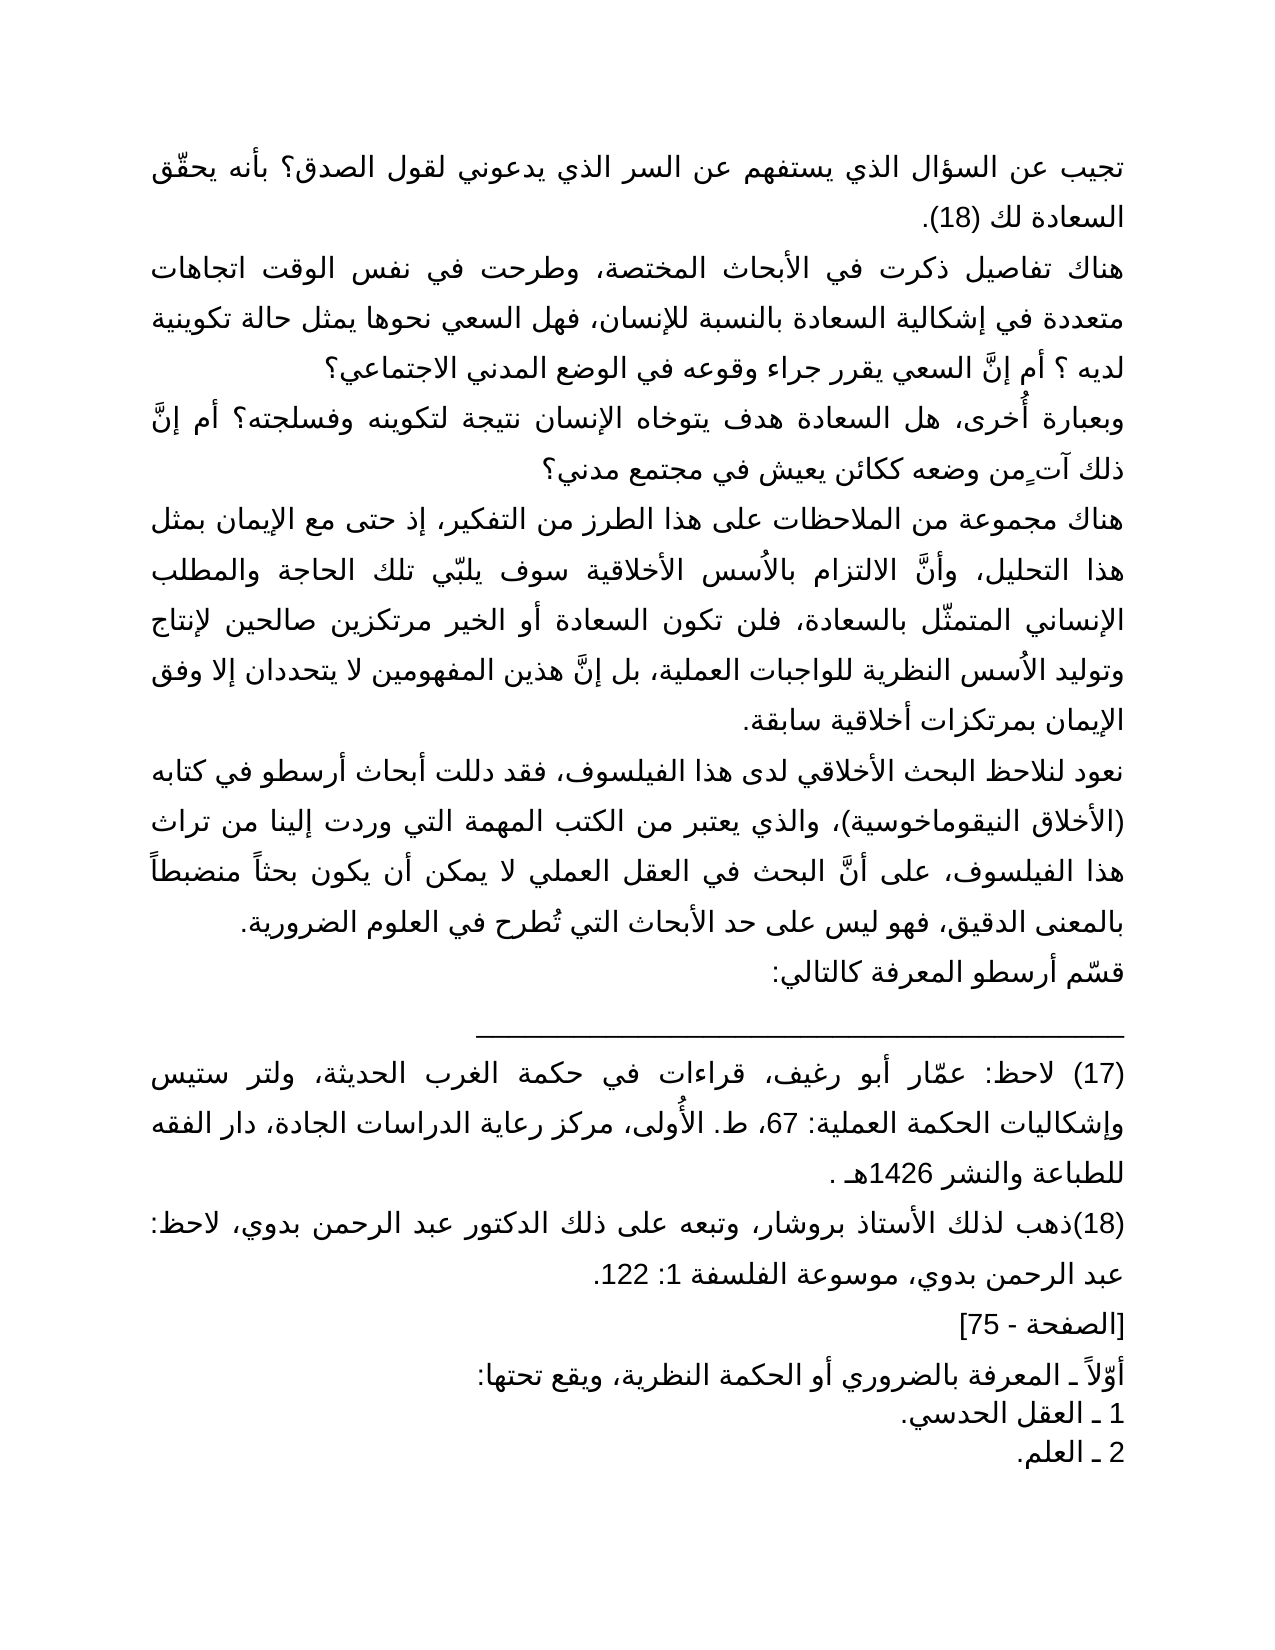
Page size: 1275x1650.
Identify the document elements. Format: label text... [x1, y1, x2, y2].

text نعود لنلاحظ البحث الأخلاقي لدى هذا الفيلسوف، فقد دللت أبحاث أرسطو في كتابه (الأخلاق النيقوماخوسية)، والذي يعتبر من الكتب المهمة التي وردت إلينا من تراث هذا الفيلسوف، على أنَّ البحث في العقل العملي لا يمكن أن يكون بحثاً منضبطاً بالمعنى الدقيق، فهو ليس على حد الأبحاث التي تُطرح في العلوم الضرورية. [150, 754, 1125, 938]
text 2 ـ العلم. [150, 1434, 1125, 1468]
text 1 ـ العقل الحدسي. [150, 1396, 1125, 1429]
text هناك تفاصيل ذكرت في الأبحاث المختصة، وطرحت في نفس الوقت اتجاهات متعددة في إشكالية السعادة بالنسبة للإنسان، فهل السعي نحوها يمثل حالة تكوينية لديه ؟ أم إنَّ السعي يقرر جراء وقوعه في الوضع المدني الاجتماعي؟ [150, 251, 1125, 385]
text ________________________________________ [150, 1005, 1125, 1039]
text [الصفحة - 75] [150, 1307, 1125, 1341]
text هناك مجموعة من الملاحظات على هذا الطرز من التفكير، إذ حتى مع الإيمان بمثل هذا التحليل، وأنَّ الالتزام بالاُسس الأخلاقية سوف يلبّي تلك الحاجة والمطلب الإنساني المتمثّل بالسعادة، فلن تكون السعادة أو الخير مرتكزين صالحين لإنتاج وتوليد الاُسس النظرية للواجبات العملية، بل إنَّ هذين المفهومين لا يتحددان إلا وفق الإيمان بمرتكزات أخلاقية سابقة. [150, 502, 1125, 737]
text قسّم أرسطو المعرفة كالتالي: [150, 955, 1125, 988]
text (18)ذهب لذلك الأستاذ بروشار، وتبعه على ذلك الدكتور عبد الرحمن بدوي، لاحظ: عبد الرحمن بدوي، موسوعة الفلسفة 1: 122. [150, 1207, 1125, 1290]
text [150, 150, 1125, 234]
text أوّلاً ـ المعرفة بالضروري أو الحكمة النظرية، ويقع تحتها: [150, 1357, 1125, 1391]
text (17) لاحظ: عمّار أبو رغيف، قراءات في حكمة الغرب الحديثة، ولتر ستيس وإشكاليات الحكمة العملية: 67، ط. الأُولى، مركز رعاية الدراسات الجادة، دار الفقه للطباعة والنشر 1426هـ . [150, 1056, 1125, 1190]
text وبعبارة أُخرى، هل السعادة هدف يتوخاه الإنسان نتيجة لتكوينه وفسلجته؟ أم إنَّ ذلك آت ٍمن وضعه ككائن يعيش في مجتمع مدني؟ [150, 402, 1125, 485]
